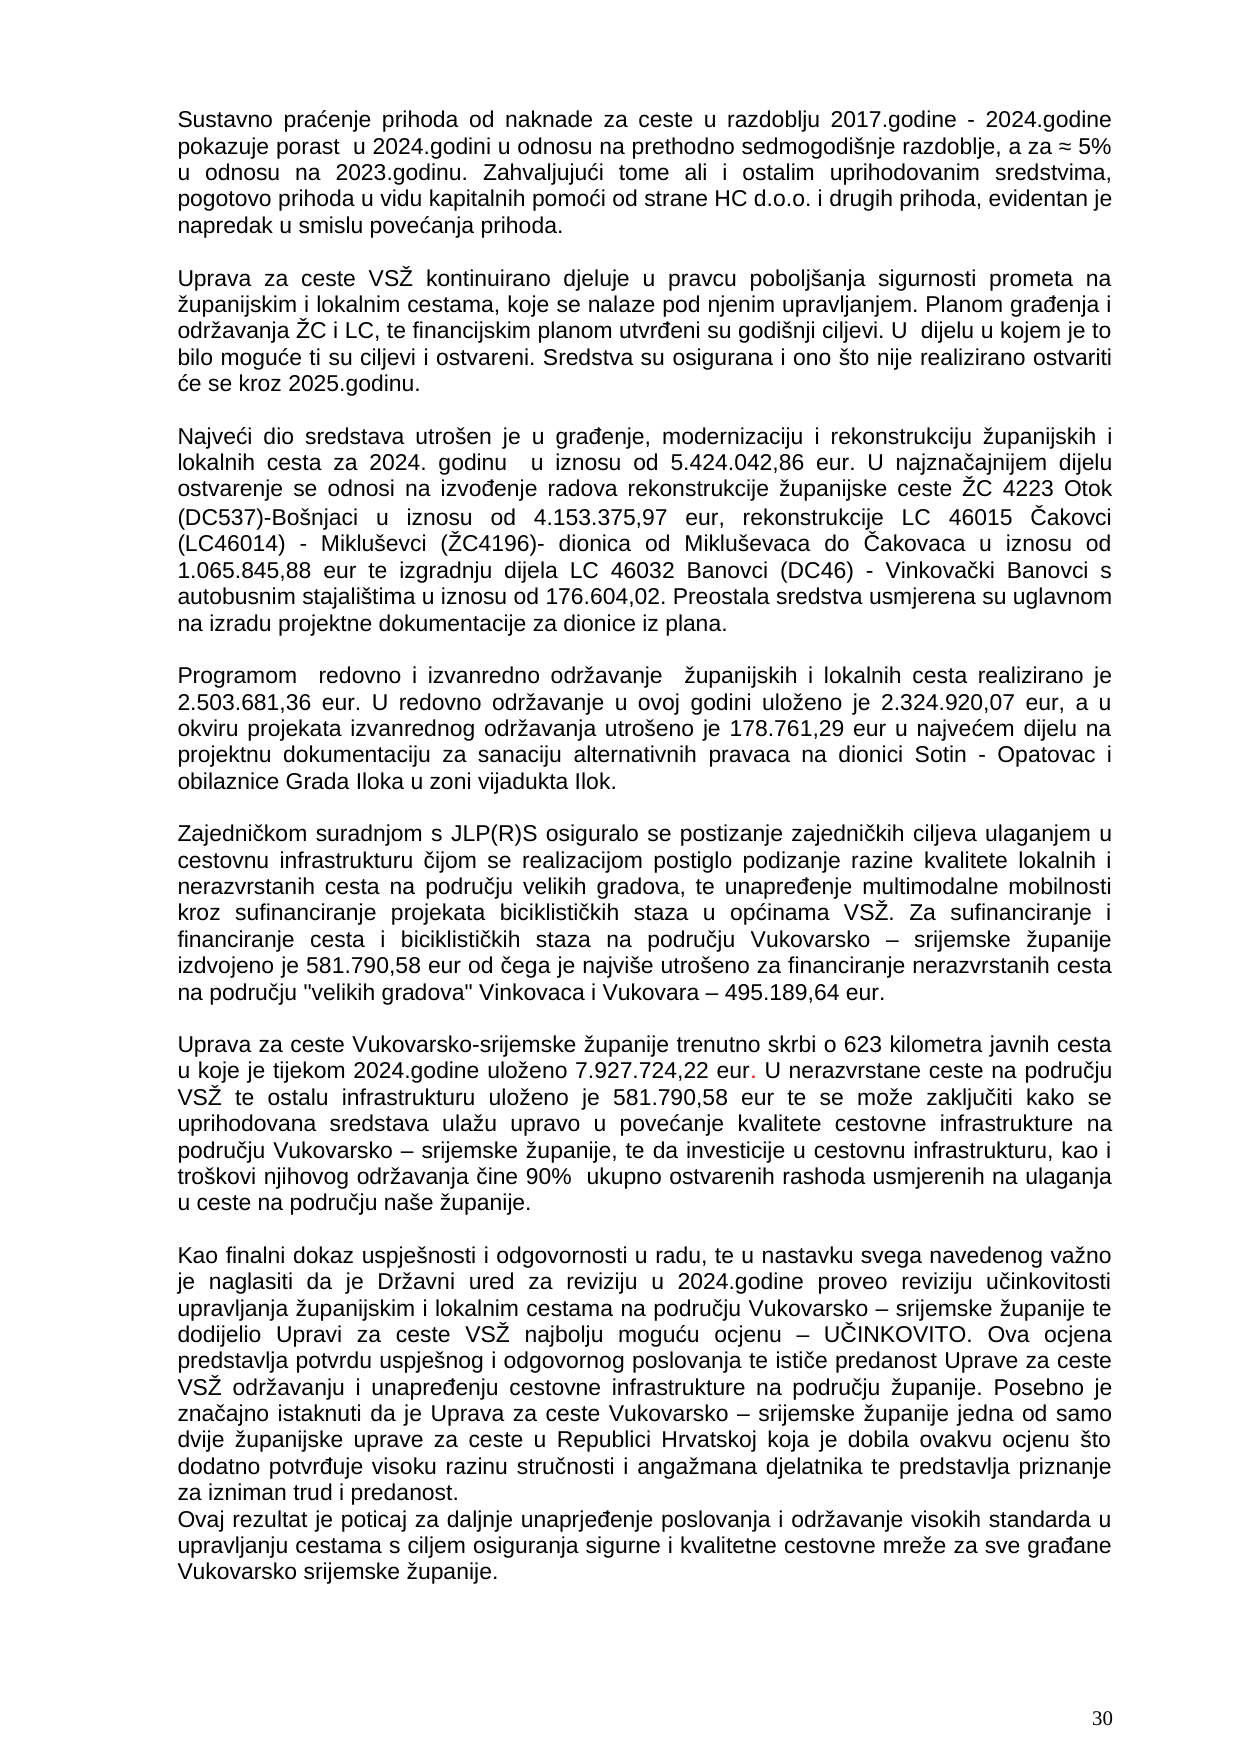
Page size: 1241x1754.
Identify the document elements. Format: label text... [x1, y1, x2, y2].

text Sustavno praćenje prihoda od naknade za ceste u razdoblju 2017.godine - 2024.godine pokazuje porast u 2024.godini u odnosu na prethodno sedmogodišnje razdoblje, a za ≈ 5% u odnosu na 2023.godinu. Zahvaljujući tome ali i ostalim uprihodovanim sredstvima, pogotovo prihoda u vidu kapitalnih pomoći od strane HC d.o.o. i drugih prihoda, evidentan je napredak u smislu povećanja prihoda. [177, 106, 1113, 238]
text Zajedničkom suradnjom s JLP(R)S osiguralo se postizanje zajedničkih ciljeva ulaganjem u cestovnu infrastrukturu čijom se realizacijom postiglo podizanje razine kvalitete lokalnih i nerazvrstanih cesta na području velikih gradova, te unapređenje multimodalne mobilnosti kroz sufinanciranje projekata biciklističkih staza u općinama VSŽ. Za sufinanciranje i financiranje cesta i biciklističkih staza na području Vukovarsko – srijemske županije izdvojeno je 581.790,58 eur od čega je najviše utrošeno za financiranje nerazvrstanih cesta na području "velikih gradova" Vinkovaca i Vukovara – 495.189,64 eur. [177, 820, 1113, 1005]
text Ovaj rezultat je poticaj za daljnje unaprjeđenje poslovanja i održavanje visokih standarda u upravljanju cestama s ciljem osiguranja sigurne i kvalitetne cestovne mreže za sve građane Vukovarsko srijemske županije. [177, 1506, 1113, 1584]
text Uprava za ceste Vukovarsko-srijemske županije trenutno skrbi o 623 kilometra javnih cesta u koje je tijekom 2024.godine uloženo 7.927.724,22 eur. U nerazvrstane ceste na području VSŽ te ostalu infrastrukturu uloženo je 581.790,58 eur te se može zaključiti kako se uprihodovana sredstava ulažu upravo u povećanje kvalitete cestovne infrastrukture na području Vukovarsko – srijemske županije, te da investicije u cestovnu infrastrukturu, kao i troškovi njihovog održavanja čine 90% ukupno ostvarenih rashoda usmjerenih na ulaganja u ceste na području naše županije. [177, 1031, 1113, 1216]
text Programom redovno i izvanredno održavanje županijskih i lokalnih cesta realizirano je 2.503.681,36 eur. U redovno održavanje u ovoj godini uloženo je 2.324.920,07 eur, a u okviru projekata izvanrednog održavanja utrošeno je 178.761,29 eur u najvećem dijelu na projektnu dokumentaciju za sanaciju alternativnih pravaca na dionici Sotin - Opatovac i obilaznice Grada Iloka u zoni vijadukta Ilok. [177, 662, 1113, 794]
text Kao finalni dokaz uspješnosti i odgovornosti u radu, te u nastavku svega navedenog važno je naglasiti da je Državni ured za reviziju u 2024.godine proveo reviziju učinkovitosti upravljanja županijskim i lokalnim cestama na području Vukovarsko – srijemske županije te dodijelio Upravi za ceste VSŽ najbolju moguću ocjenu – UČINKOVITO. Ova ocjena predstavlja potvrdu uspješnog i odgovornog poslovanja te ističe predanost Uprave za ceste VSŽ održavanju i unapređenju cestovne infrastrukture na području županije. Posebno je značajno istaknuti da je Uprava za ceste Vukovarsko – srijemske županije jedna od samo dvije županijske uprave za ceste u Republici Hrvatskoj koja je dobila ovakvu ocjenu što dodatno potvrđuje visoku razinu stručnosti i angažmana djelatnika te predstavlja priznanje za izniman trud i predanost. [177, 1242, 1113, 1506]
text Najveći dio sredstava utrošen je u građenje, modernizaciju i rekonstrukciju županijskih i lokalnih cesta za 2024. godinu u iznosu od 5.424.042,86 eur. U najznačajnijem dijelu ostvarenje se odnosi na izvođenje radova rekonstrukcije županijske ceste ŽC 4223 Otok (DC537)-Bošnjaci u iznosu od 4.153.375,97 eur, rekonstrukcije LC 46015 Čakovci (LC46014) - Mikluševci (ŽC4196)- dionica od Mikluševaca do Čakovaca u iznosu od 1.065.845,88 eur te izgradnju dijela LC 46032 Banovci (DC46) - Vinkovački Banovci s autobusnim stajalištima u iznosu od 176.604,02. Preostala sredstva usmjerena su uglavnom na izradu projektne dokumentacije za dionice iz plana. [177, 423, 1113, 636]
text Uprava za ceste VSŽ kontinuirano djeluje u pravcu poboljšanja sigurnosti prometa na županijskim i lokalnim cestama, koje se nalaze pod njenim upravljanjem. Planom građenja i održavanja ŽC i LC, te financijskim planom utvrđeni su godišnji ciljevi. U dijelu u kojem je to bilo moguće ti su ciljevi i ostvareni. Sredstva su osigurana i ono što nije realizirano ostvariti će se kroz 2025.godinu. [177, 264, 1113, 396]
